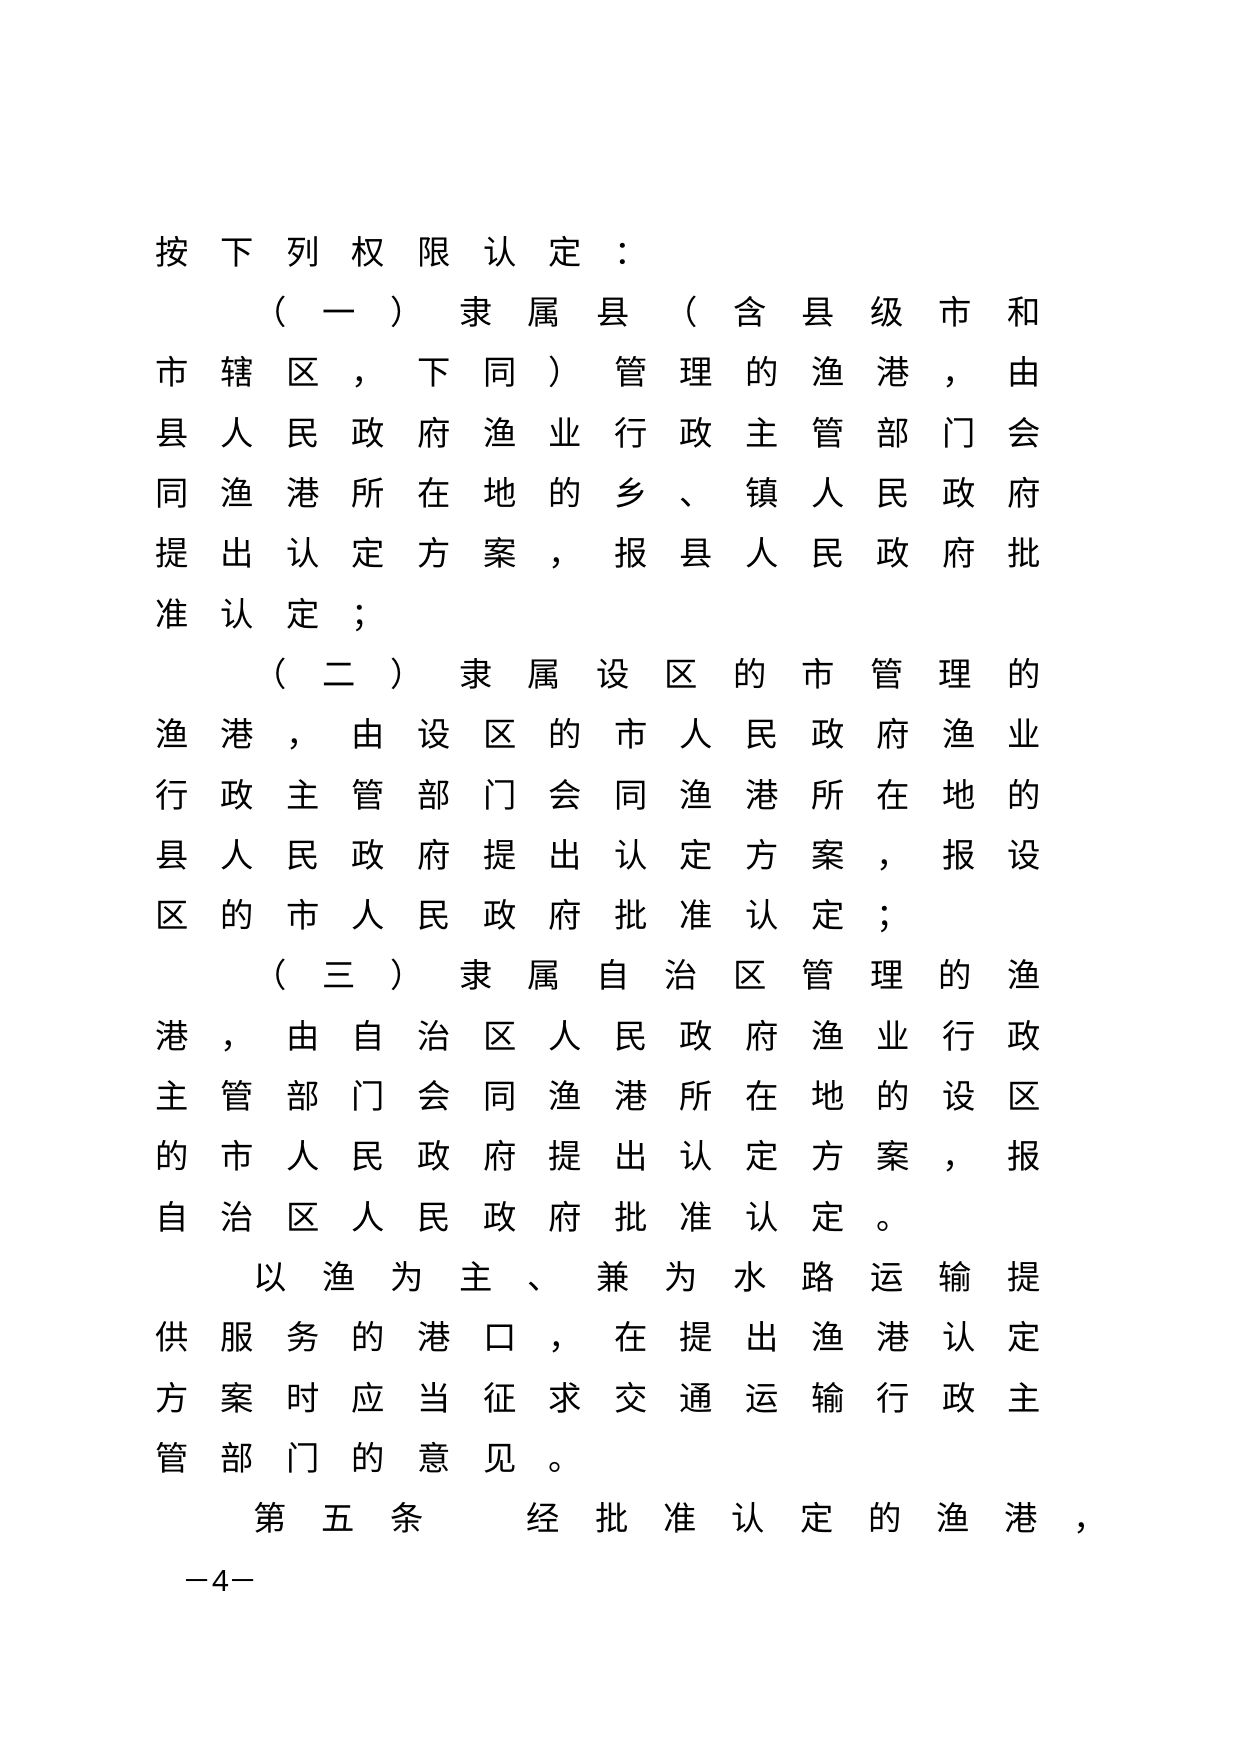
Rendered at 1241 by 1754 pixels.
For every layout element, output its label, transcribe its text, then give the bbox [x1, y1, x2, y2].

text （二）隶属设区的市管理的渔港，由设区的市人民政府渔业行政主管部门会同渔港所在地的县人民政府提出认定方案，报设区的市人民政府批准认定； [155, 642, 1073, 943]
text 第四条 渔港依其隶属关系按下列权限认定： [155, 219, 1073, 280]
text 第五条 经批准认定的渔港，应当依法制定渔港港章。 [155, 1486, 1073, 1546]
text 以渔为主、兼为水路运输提供服务的港口，在提出渔港认定方案时应当征求交通运输行政主管部门的意见。 [155, 1245, 1073, 1486]
text （一）隶属县（含县级市和市辖区，下同）管理的渔港，由县人民政府渔业行政主管部门会同渔港所在地的乡、镇人民政府提出认定方案，报县人民政府批准认定； [155, 280, 1073, 642]
text （三）隶属自治区管理的渔港，由自治区人民政府渔业行政主管部门会同渔港所在地的设区的市人民政府提出认定方案，报自治区人民政府批准认定。 [155, 943, 1073, 1245]
